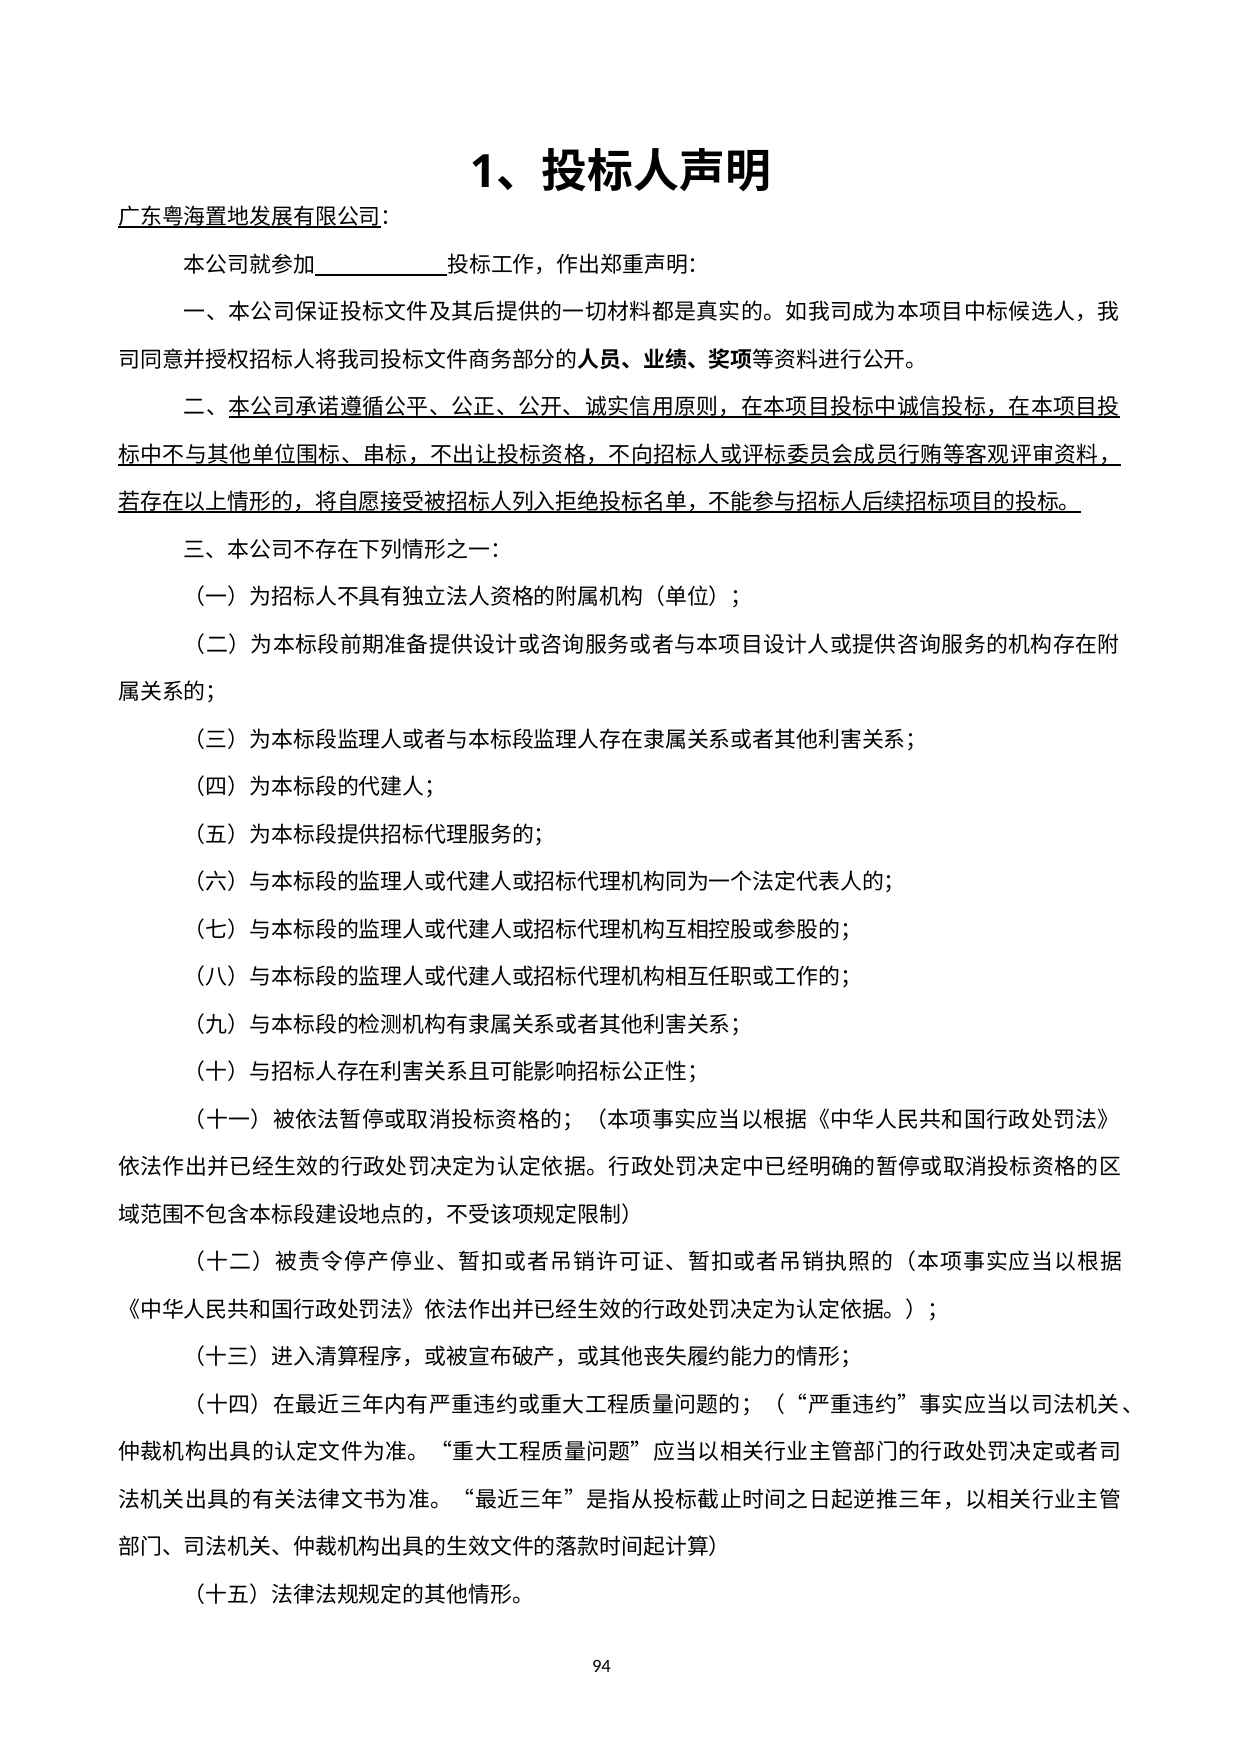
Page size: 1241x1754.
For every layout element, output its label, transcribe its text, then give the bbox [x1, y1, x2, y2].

text （五）为本标段提供招标代理服务的； [118, 817, 1122, 848]
text （十四）在最近三年内有严重违约或重大工程质量问题的；（“严重违约”事实应当以司法机关、仲裁机构出具的认定文件为准。“重大工程质量问题”应当以相关行业主管部门的行政处罚决定或者司法机关出具的有关法律文书为准。“最近三年”是指从投标截止时间之日起逆推三年，以相关行业主管部门、司法机关、仲裁机构出具的生效文件的落款时间起计算） [118, 1387, 1122, 1561]
text （二）为本标段前期准备提供设计或咨询服务或者与本项目设计人或提供咨询服务的机构存在附属关系的； [118, 627, 1122, 706]
text 本公司就参加 投标工作，作出郑重声明： [118, 247, 1122, 278]
text 1、投标人声明 [118, 141, 1122, 199]
text 三、本公司不存在下列情形之一： [118, 532, 1122, 563]
text （九）与本标段的检测机构有隶属关系或者其他利害关系； [118, 1007, 1122, 1038]
text （六）与本标段的监理人或代建人或招标代理机构同为一个法定代表人的； [118, 864, 1122, 896]
text （一）为招标人不具有独立法人资格的附属机构（单位）； [118, 579, 1122, 611]
text （十五）法律法规规定的其他情形。 [118, 1577, 1122, 1608]
text （八）与本标段的监理人或代建人或招标代理机构相互任职或工作的； [118, 959, 1122, 991]
text （十一）被依法暂停或取消投标资格的；（本项事实应当以根据《中华人民共和国行政处罚法》依法作出并已经生效的行政处罚决定为认定依据。行政处罚决定中已经明确的暂停或取消投标资格的区域范围不包含本标段建设地点的，不受该项规定限制） [118, 1102, 1122, 1228]
text 广东粤海置地发展有限公司： [118, 199, 1122, 231]
text （三）为本标段监理人或者与本标段监理人存在隶属关系或者其他利害关系； [118, 722, 1122, 753]
text （四）为本标段的代建人； [118, 769, 1122, 801]
text 二、本公司承诺遵循公平、公正、公开、诚实信用原则，在本项目投标中诚信投标，在本项目投标中不与其他单位围标、串标，不出让投标资格，不向招标人或评标委员会成员行贿等客观评审资料，若存在以上情形的，将自愿接受被招标人列入拒绝投标名单，不能参与招标人后续招标项目的投标。 [118, 389, 1122, 516]
text （十）与招标人存在利害关系且可能影响招标公正性； [118, 1054, 1122, 1086]
text （十二）被责令停产停业、暂扣或者吊销许可证、暂扣或者吊销执照的（本项事实应当以根据《中华人民共和国行政处罚法》依法作出并已经生效的行政处罚决定为认定依据。）； [118, 1244, 1122, 1323]
text 一、本公司保证投标文件及其后提供的一切材料都是真实的。如我司成为本项目中标候选人，我司同意并授权招标人将我司投标文件商务部分的人员、业绩、奖项等资料进行公开。 [118, 294, 1122, 373]
text （七）与本标段的监理人或代建人或招标代理机构互相控股或参股的； [118, 912, 1122, 943]
text （十三）进入清算程序，或被宣布破产，或其他丧失履约能力的情形； [118, 1339, 1122, 1371]
